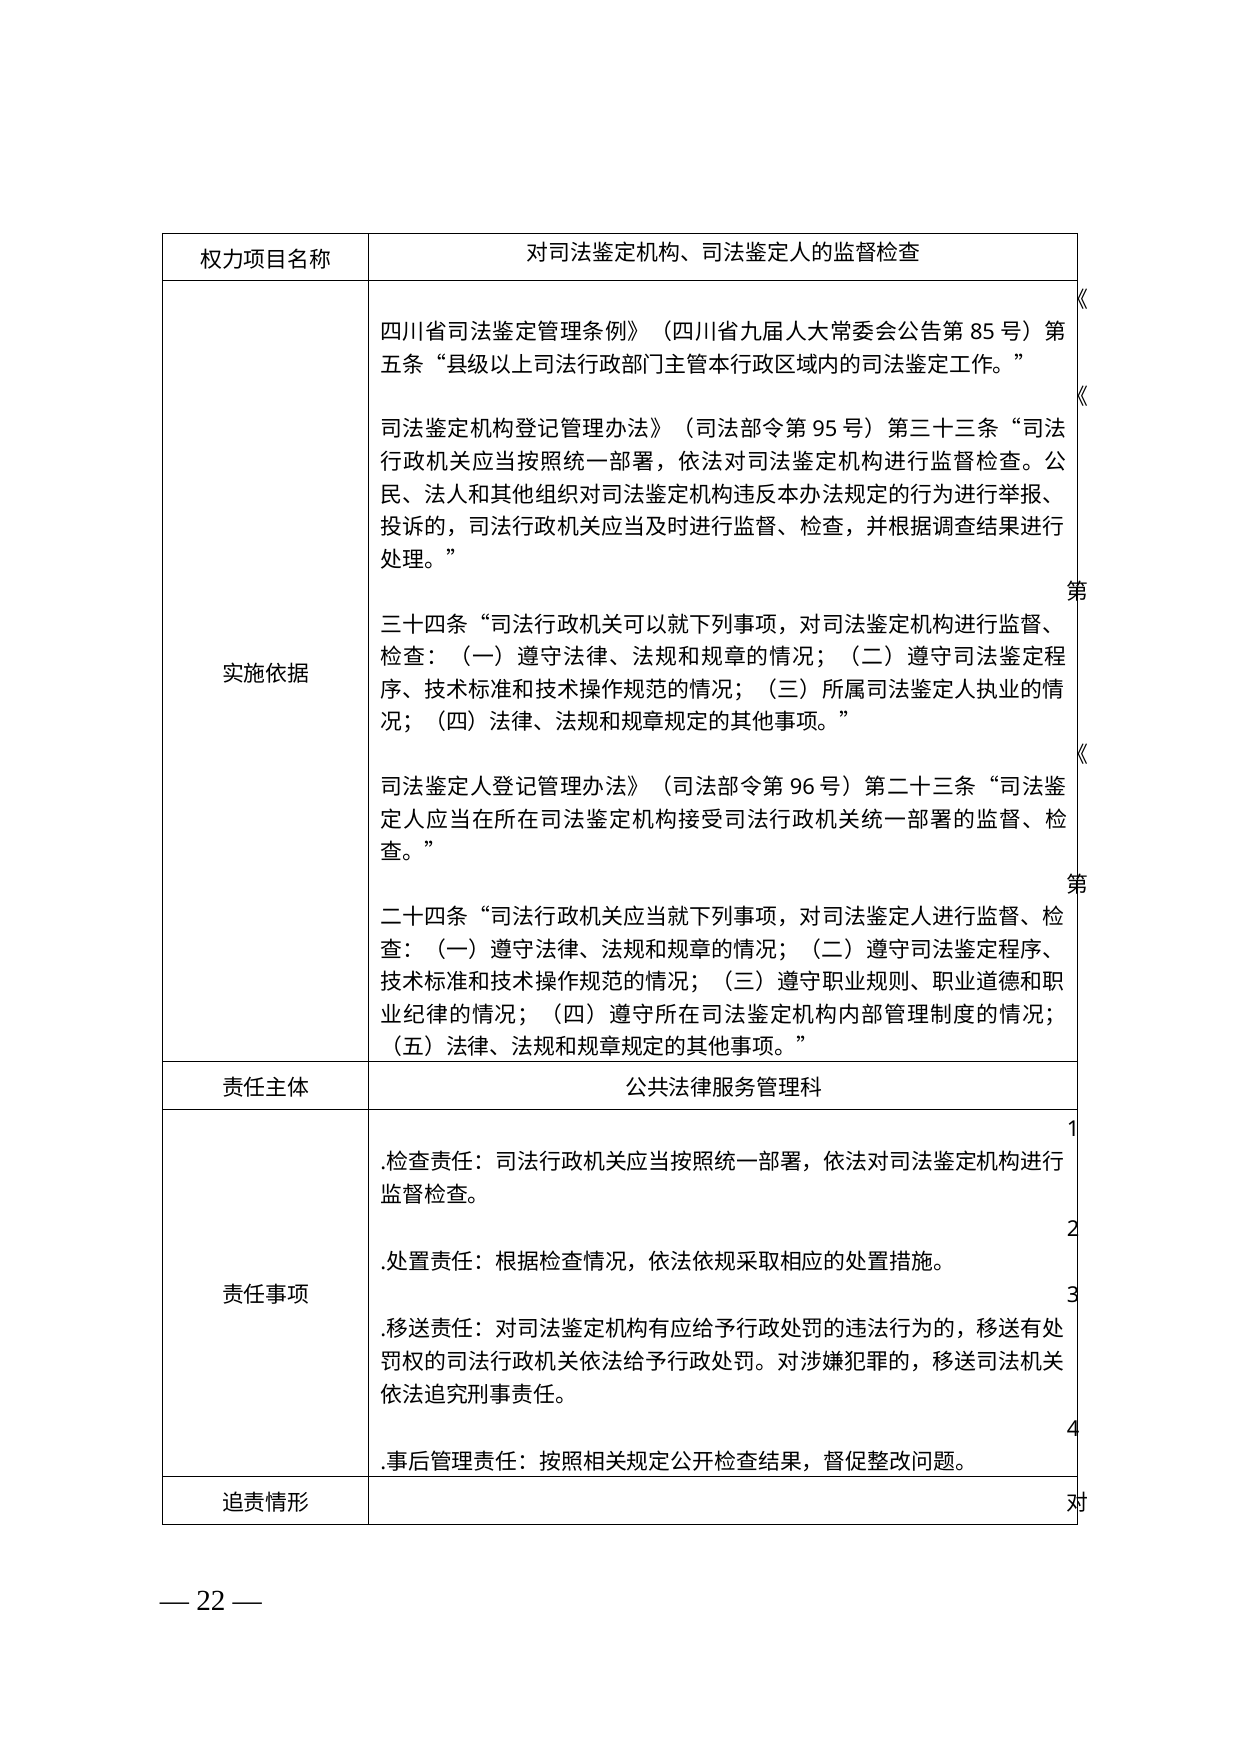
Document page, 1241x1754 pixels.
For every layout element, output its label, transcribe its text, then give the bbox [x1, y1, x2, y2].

table_cell 权力项目名称 [163, 234, 368, 280]
table_cell 责任事项 [163, 1110, 368, 1476]
table_cell 1.检查责任：司法行政机关应当按照统一部署，依法对司法鉴定机构进行监督检查。 2.处置责任：根据检查情况，依法依规采取相应的处置措施。 3.移送责任：对司法鉴定机构有应给予行政处罚的违法行为的，移送有处罚权的司法行政机关依法给予行政处罚。对涉嫌犯罪的，移送司法机关依法追究刑事责任。 4.事后管理责任：按照相关规定公开检查结果，督促整改问题。 [369, 1110, 1077, 1476]
table_cell 公共法律服务管理科 [369, 1062, 1077, 1108]
table_cell 追责情形 [163, 1477, 368, 1523]
table_cell 《四川省司法鉴定管理条例》（四川省九届人大常委会公告第85号）第五条“县级以上司法行政部门主管本行政区域内的司法鉴定工作。” 《司法鉴定机构登记管理办法》（司法部令第95号）第三十三条“司法行政机关应当按照统一部署，依法对司法鉴定机构进行监督检查。公民、法人和其他组织对司法鉴定机构违反本办法规定的行为进行举报、投诉的，司法行政机关应当及时进行监督、检查，并根据调查结果进行处理。” 第三十四条“司法行政机关可以就下列事项，对司法鉴定机构进行监督、检查：（一）遵守法律、法规和规章的情况；（二）遵守司法鉴定程序、技术标准和技术操作规范的情况；（三）所属司法鉴定人执业的情况；（四）法律、法规和规章规定的其他事项。” 《司法鉴定人登记管理办法》（司法部令第96号）第二十三条“司法鉴定人应当在所在司法鉴定机构接受司法行政机关统一部署的监督、检查。” 第二十四条“司法行政机关应当就下列事项，对司法鉴定人进行监督、检查：（一）遵守法律、法规和规章的情况；（二）遵守司法鉴定程序、技术标准和技术操作规范的情况；（三）遵守职业规则、职业道德和职业纪律的情况；（四）遵守所在司法鉴定机构内部管理制度的情况；（五）法律、法规和规章规定的其他事项。” [369, 281, 1077, 1061]
table_cell 责任主体 [163, 1062, 368, 1108]
table_cell 对司法鉴定机构、司法鉴定人的监督检查 [369, 234, 1077, 280]
table_cell 实施依据 [163, 281, 368, 1061]
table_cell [369, 1477, 1077, 1523]
